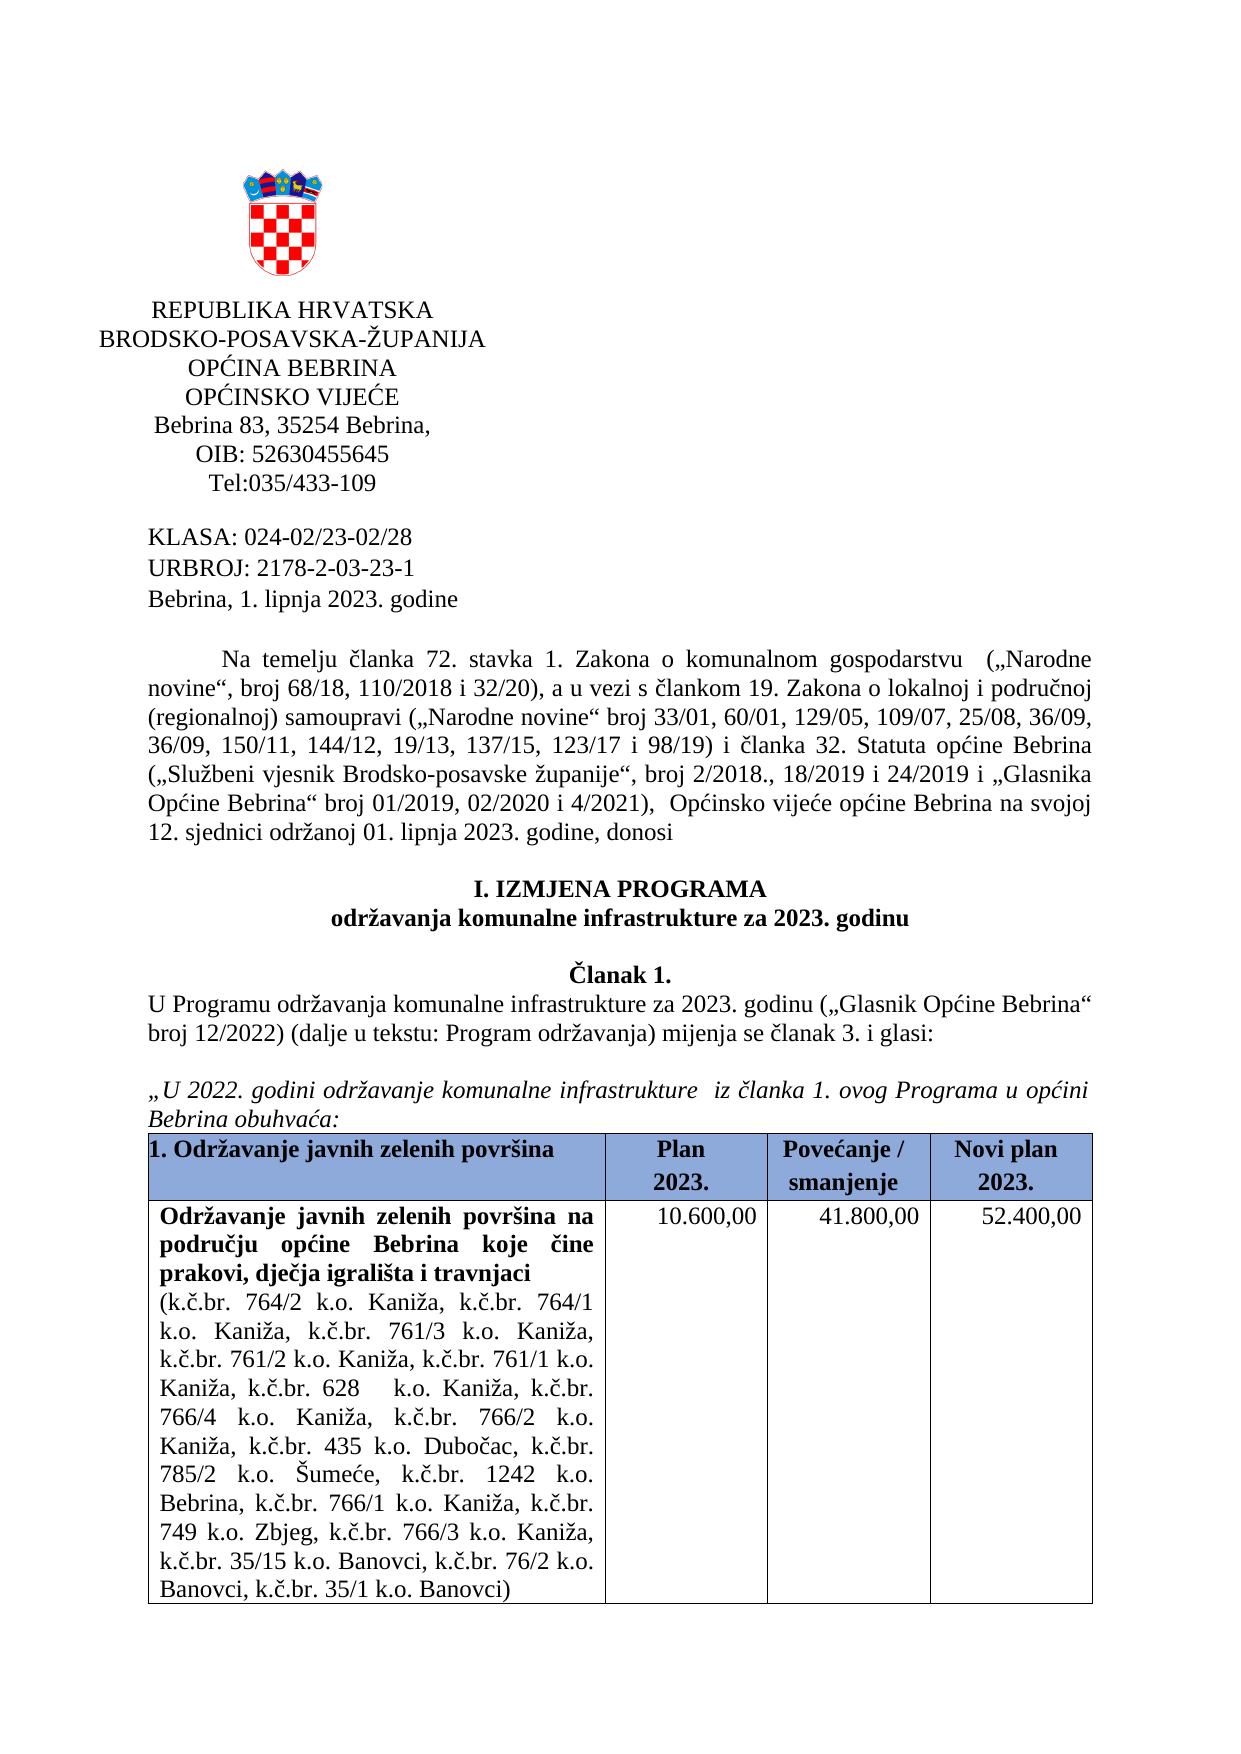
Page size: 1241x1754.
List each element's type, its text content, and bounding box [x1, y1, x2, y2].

text Na temelju članka 72. stavka 1. Zakona o komunalnom gospodarstvu („Narodne novine“, broj 68/18, 110/2018 i 32/20), a u vezi s člankom 19. Zakona o lokalnoj i područnoj (regionalnoj) samoupravi („Narodne novine“ broj 33/01, 60/01, 129/05, 109/07, 25/08, 36/09, 36/09, 150/11, 144/12, 19/13, 137/15, 123/17 i 98/19) i članka 32. Statuta općine Bebrina („Službeni vjesnik Brodsko-posavske županije“, broj 2/2018., 18/2019 i 24/2019 i „Glasnika Općine Bebrina“ broj 01/2019, 02/2020 i 4/2021), Općinsko vijeće općine Bebrina na svojoj 12. sjednici održanoj 01. lipnja 2023. godine, donosi [148, 644, 1093, 846]
table_cell 41.800,00 [768, 1201, 930, 1603]
table_cell 52.400,00 [931, 1201, 1092, 1603]
table_cell 10.600,00 [606, 1201, 767, 1603]
table_cell Održavanje javnih zelenih površina na području općine Bebrina koje čine prakovi, dječja igrališta i travnjaci (k.č.br. 764/2 k.o. Kaniža, k.č.br. 764/1 k.o. Kaniža, k.č.br. 761/3 k.o. Kaniža, k.č.br. 761/2 k.o. Kaniža, k.č.br. 761/1 k.o. Kaniža, k.č.br. 628 k.o. Kaniža, k.č.br. 766/4 k.o. Kaniža, k.č.br. 766/2 k.o. Kaniža, k.č.br. 435 k.o. Dubočac, k.č.br. 785/2 k.o. Šumeće, k.č.br. 1242 k.o. Bebrina, k.č.br. 766/1 k.o. Kaniža, k.č.br. 749 k.o. Zbjeg, k.č.br. 766/3 k.o. Kaniža, k.č.br. 35/15 k.o. Banovci, k.č.br. 76/2 k.o. Banovci, k.č.br. 35/1 k.o. Banovci) [149, 1201, 605, 1603]
text Članak 1. [148, 961, 1093, 989]
table_header Novi plan 2023. [931, 1134, 1092, 1200]
text I. IZMJENA PROGRAMA [148, 874, 1093, 903]
text URBROJ: 2178-2-03-23-1 [148, 553, 1093, 582]
text održavanja komunalne infrastrukture za 2023. godinu [148, 903, 1093, 932]
table_header Povećanje / smanjenje [768, 1134, 930, 1200]
picture [242, 169, 323, 276]
table_header Plan 2023. [606, 1134, 767, 1200]
text „U 2022. godini održavanje komunalne infrastrukture iz članka 1. ovog Programa u općini Bebrina obuhvaća: [148, 1076, 1093, 1133]
table_header 1. Održavanje javnih zelenih površina [149, 1134, 605, 1200]
text KLASA: 024-02/23-02/28 [148, 522, 1093, 551]
text U Programu održavanja komunalne infrastrukture za 2023. godinu („Glasnik Općine Bebrina“ broj 12/2022) (dalje u tekstu: Program održavanja) mijenja se članak 3. i glasi: [148, 989, 1093, 1047]
text Bebrina, 1. lipnja 2023. godine [148, 584, 1093, 613]
